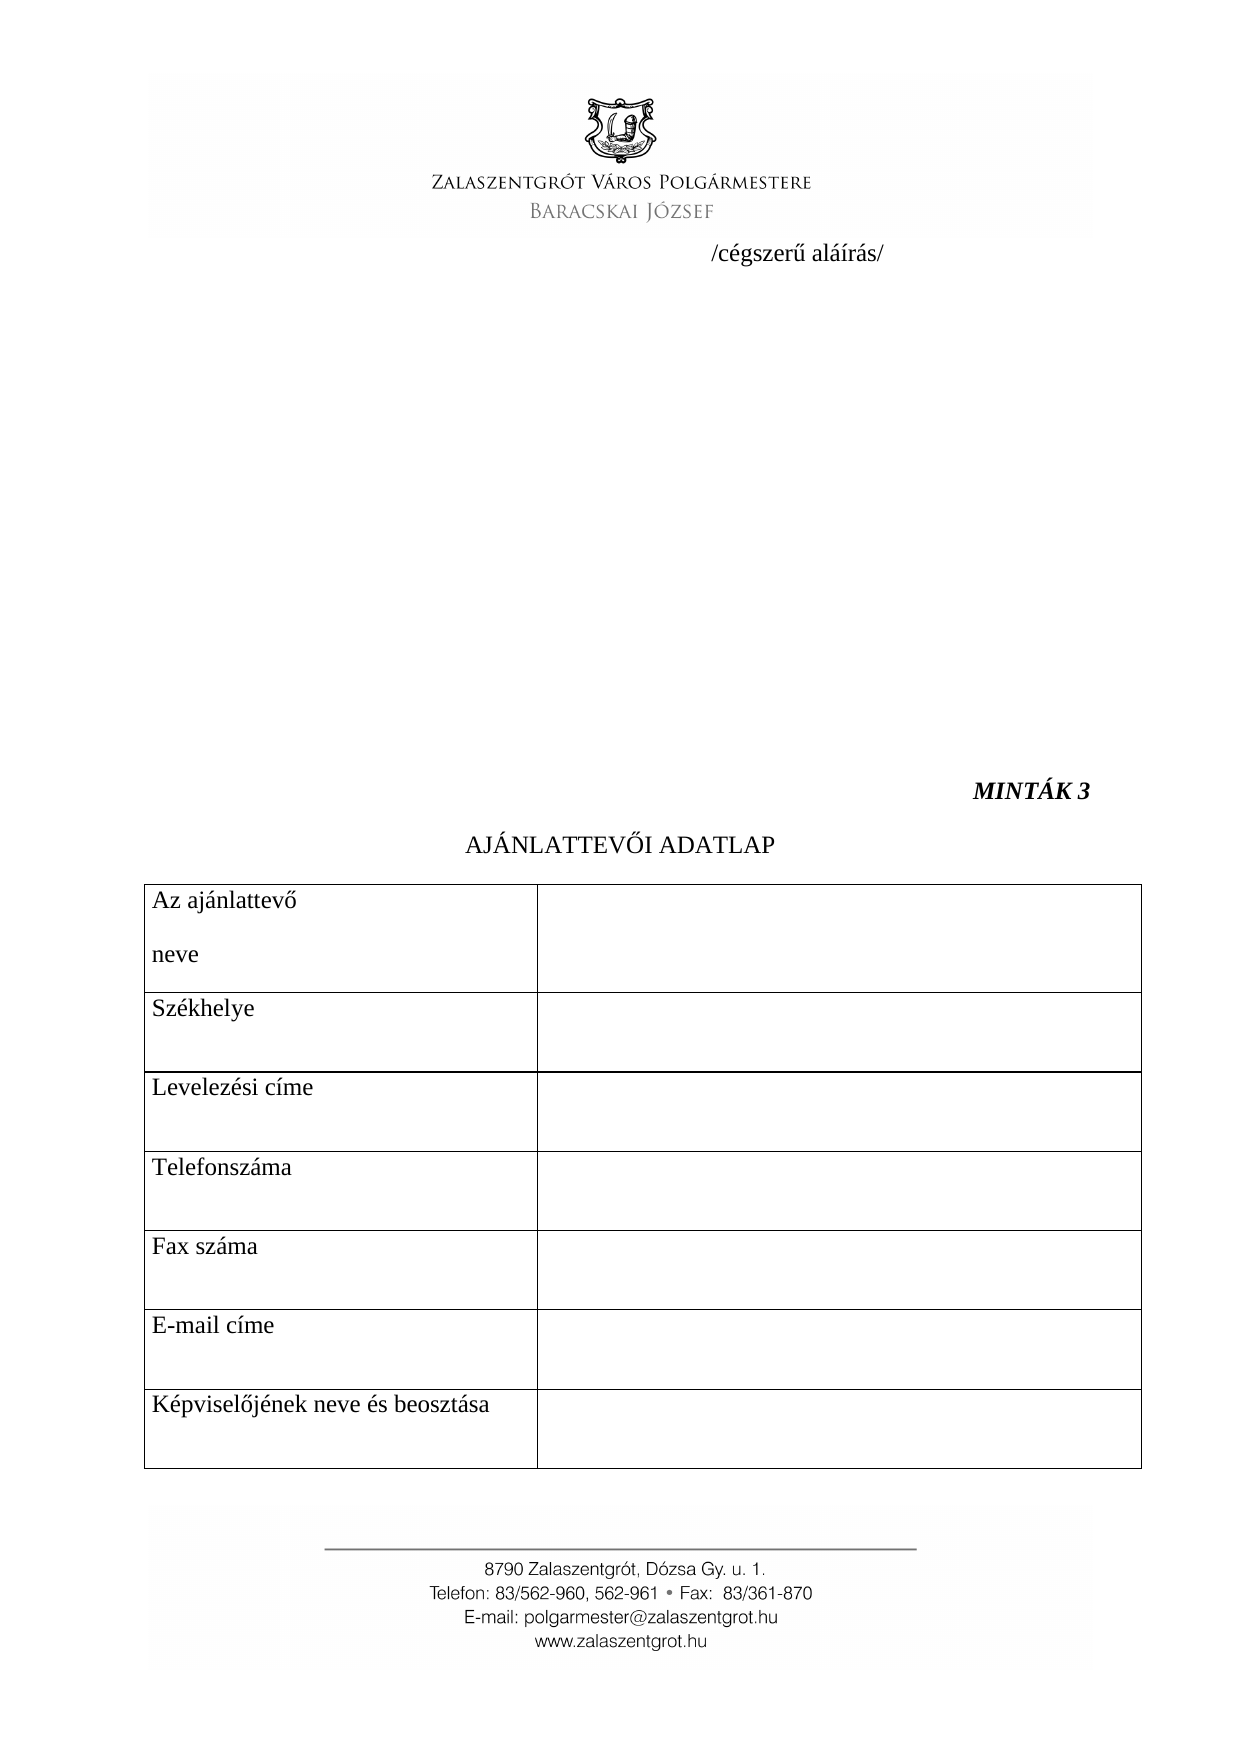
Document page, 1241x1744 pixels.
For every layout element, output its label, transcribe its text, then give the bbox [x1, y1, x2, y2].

table_cell Telefonszáma [145, 1152, 537, 1230]
table_cell Székhelye [145, 993, 537, 1071]
table_cell [538, 1310, 1141, 1388]
table_cell Fax száma [145, 1231, 537, 1309]
table_cell [538, 1152, 1141, 1230]
text /cégszerű aláírás/ [502, 238, 1092, 267]
table_cell Levelezési címe [145, 1073, 537, 1151]
picture [147, 73, 1093, 238]
text AJÁNLATTEVŐI ADATLAP [148, 830, 1092, 859]
table_cell [538, 1231, 1141, 1309]
table_cell E-mail címe [145, 1310, 537, 1388]
table_cell [538, 993, 1141, 1071]
table_header Az ajánlattevő neve [145, 885, 537, 992]
picture [147, 1505, 1093, 1670]
text MINTÁK 3 [148, 776, 1092, 805]
table_cell [538, 1073, 1141, 1151]
table_header [538, 885, 1141, 992]
table_cell [538, 1390, 1141, 1468]
table_cell Képviselőjének neve és beosztása [145, 1390, 537, 1468]
